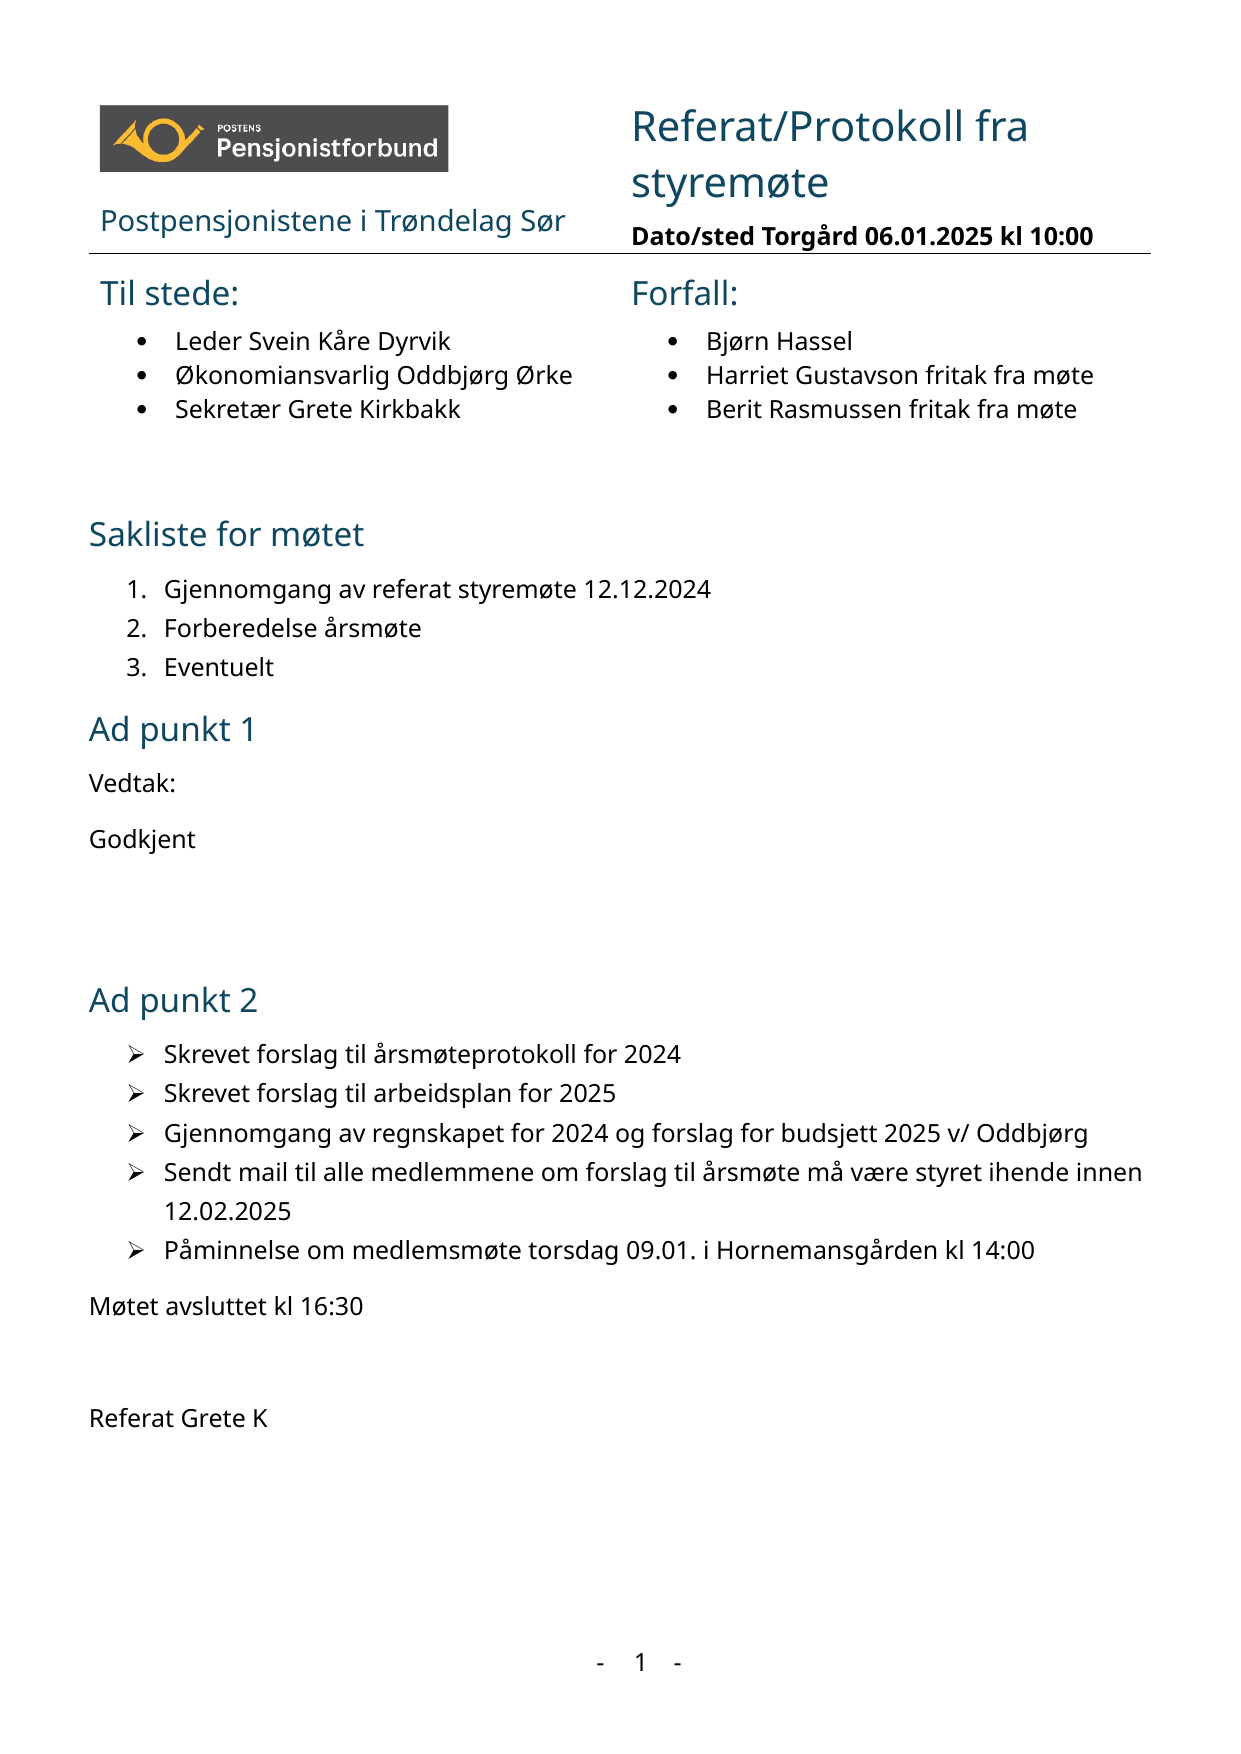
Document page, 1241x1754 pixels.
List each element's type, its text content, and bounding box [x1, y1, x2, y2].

list Eventuelt [126, 650, 1152, 684]
text Vedtak: [89, 766, 1152, 800]
subtitle Sakliste for møtet [89, 511, 1152, 556]
text Møtet avsluttet kl 16:30 [89, 1288, 1152, 1323]
table_header Postpensjonistene i Trøndelag Sør [89, 59, 619, 252]
list Forberedelse årsmøte [126, 611, 1152, 645]
table_header Referat/Protokoll fra styremøte Dato/sted Torgård 06.01.2025 kl 10:00 [620, 59, 1151, 252]
subtitle Ad punkt 1 [89, 706, 1152, 751]
subtitle Ad punkt 2 [89, 976, 1152, 1022]
text Godkjent [89, 822, 1152, 856]
list Gjennomgang av regnskapet for 2024 og forslag for budsjett 2025 v/ Oddbjørg [126, 1115, 1152, 1149]
table_cell Forfall: Bjørn Hassel Harriet Gustavson fritak fra møte Berit Rasmussen fritak fra møte [620, 254, 1151, 494]
text Referat Grete K [89, 1400, 1152, 1434]
list Skrevet forslag til årsmøteprotokoll for 2024 [126, 1037, 1152, 1071]
picture [98, 105, 448, 171]
list Skrevet forslag til arbeidsplan for 2025 [126, 1076, 1152, 1110]
list Gjennomgang av referat styremøte 12.12.2024 [126, 571, 1152, 606]
table_cell Til stede: Leder Svein Kåre Dyrvik Økonomiansvarlig Oddbjørg Ørke Sekretær Grete Kirkbakk [89, 254, 619, 494]
list Sendt mail til alle medlemmene om forslag til årsmøte må være styret ihende innen 12.02.2025 [126, 1154, 1152, 1228]
list Påminnelse om medlemsmøte torsdag 09.01. i Hornemansgården kl 14:00 [126, 1233, 1152, 1267]
